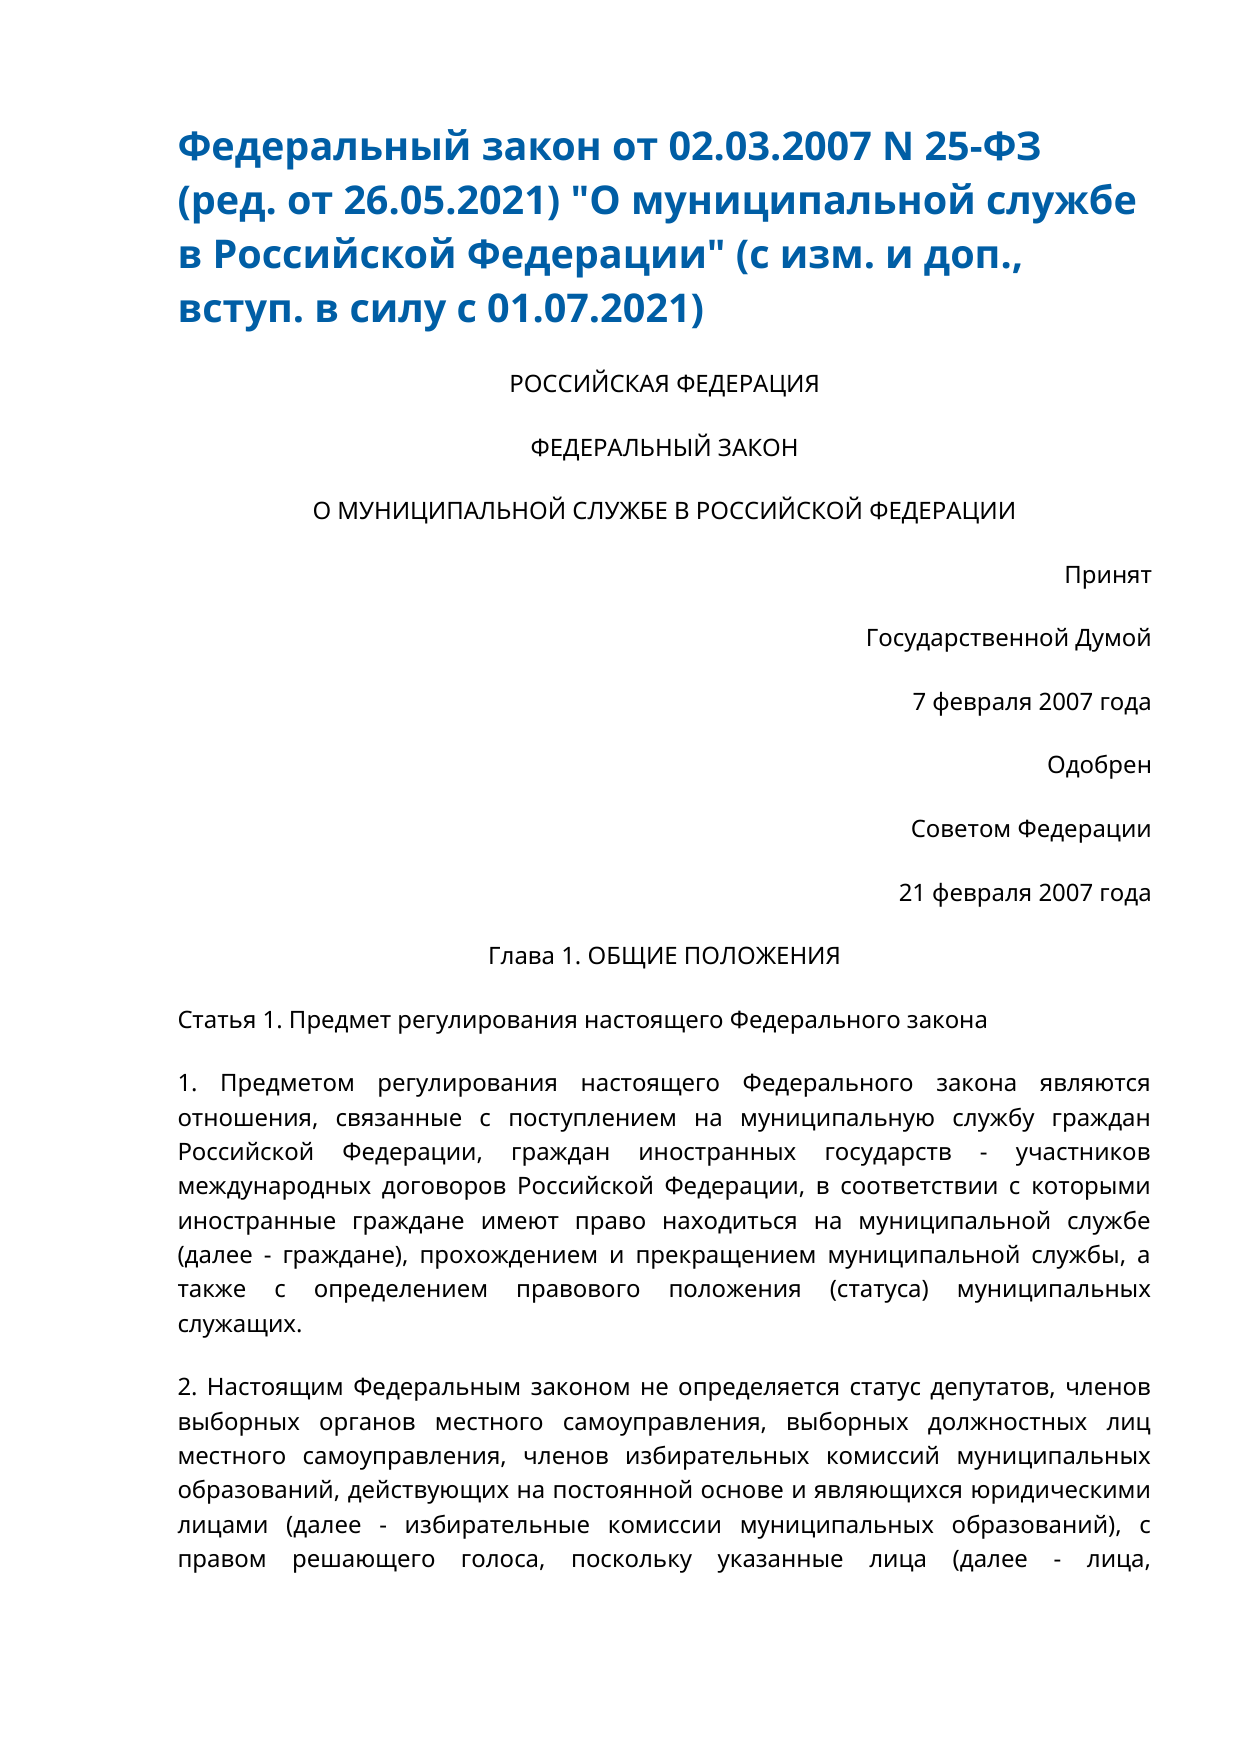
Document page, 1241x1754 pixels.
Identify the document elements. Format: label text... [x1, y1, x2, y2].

text 1. Предметом регулирования настоящего Федерального закона являются отношения, связанные с поступлением на муниципальную службу граждан Российской Федерации, граждан иностранных государств - участников международных договоров Российской Федерации, в соответствии с которыми иностранные граждане имеют право находиться на муниципальной службе (далее - граждане), прохождением и прекращением муниципальной службы, а также с определением правового положения (статуса) муниципальных служащих. [177, 1064, 1152, 1339]
text 21 февраля 2007 года [177, 873, 1152, 908]
text Советом Федерации [177, 810, 1152, 844]
text РОССИЙСКАЯ ФЕДЕРАЦИЯ [177, 365, 1152, 399]
text О МУНИЦИПАЛЬНОЙ СЛУЖБЕ В РОССИЙСКОЙ ФЕДЕРАЦИИ [177, 492, 1152, 527]
text Федеральный закон от 02.03.2007 N 25-ФЗ (ред. от 26.05.2021) "О муниципальной службе в Российской Федерации" (с изм. и доп., вступ. в силу с 01.07.2021) [177, 118, 1152, 334]
text Государственной Думой [177, 619, 1152, 654]
text 7 февраля 2007 года [177, 683, 1152, 717]
text Принят [177, 556, 1152, 590]
text Одобрен [177, 746, 1152, 781]
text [177, 1368, 1152, 1574]
text Статья 1. Предмет регулирования настоящего Федерального закона [177, 1001, 1152, 1035]
text Глава 1. ОБЩИЕ ПОЛОЖЕНИЯ [177, 937, 1152, 971]
text ФЕДЕРАЛЬНЫЙ ЗАКОН [177, 429, 1152, 463]
